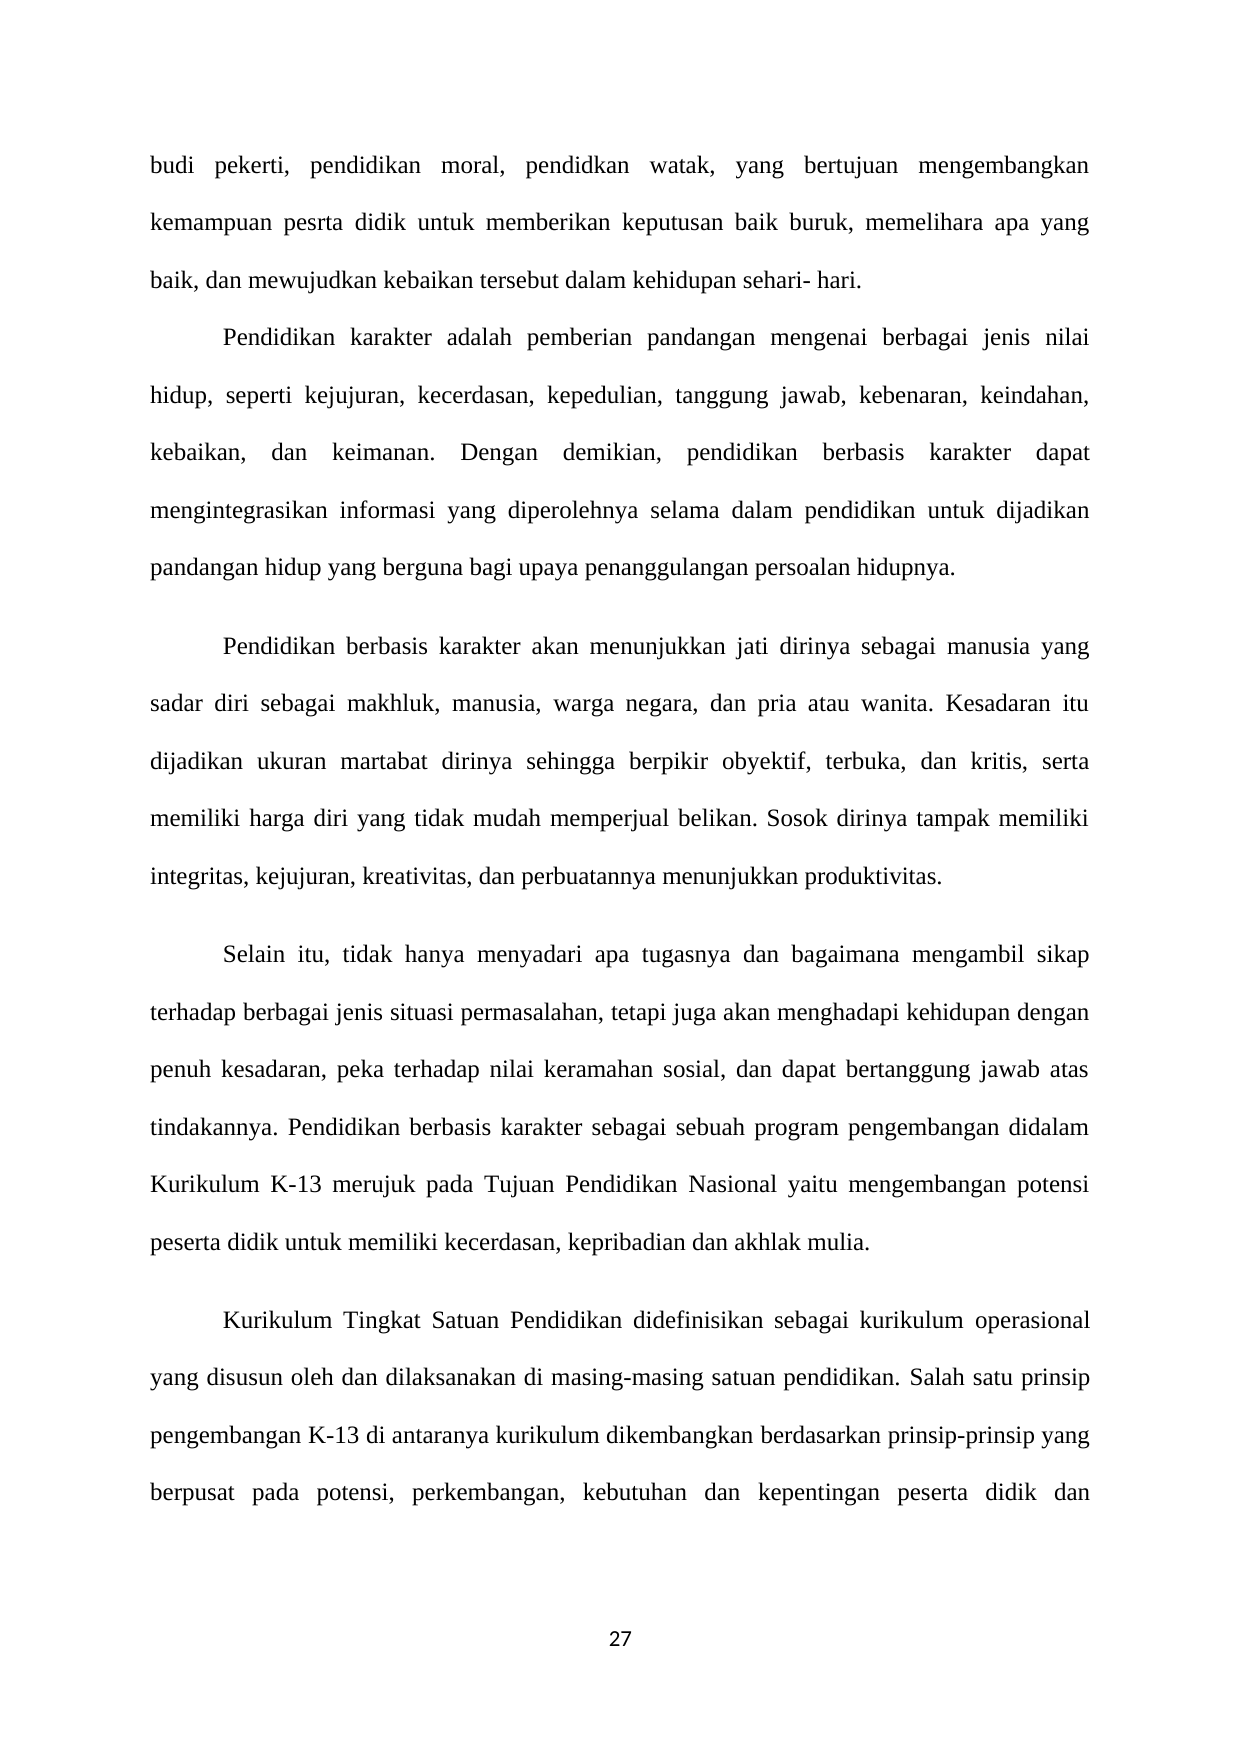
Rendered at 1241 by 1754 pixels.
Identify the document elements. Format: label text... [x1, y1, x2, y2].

text Pendidikan berbasis karakter akan menunjukkan jati dirinya sebagai manusia yang sadar diri sebagai makhluk, manusia, warga negara, dan pria atau wanita. Kesadaran itu dijadikan ukuran martabat dirinya sehingga berpikir obyektif, terbuka, dan kritis, serta memiliki harga diri yang tidak mudah memperjual belikan. Sosok dirinya tampak memiliki integritas, kejujuran, kreativitas, dan perbuatannya menunjukkan produktivitas. [150, 631, 1090, 889]
list Pendidikan karakter adalah pemberian pandangan mengenai berbagai jenis nilai hidup, seperti kejujuran, kecerdasan, kepedulian, tanggung jawab, kebenaran, keindahan, kebaikan, dan keimanan. Dengan demikian, pendidikan berbasis karakter dapat mengintegrasikan informasi yang diperolehnya selama dalam pendidikan untuk dijadikan pandangan hidup yang berguna bagi upaya penanggulangan persoalan hidupnya. [150, 322, 1090, 581]
text Selain itu, tidak hanya menyadari apa tugasnya dan bagaimana mengambil sikap terhadap berbagai jenis situasi permasalahan, tetapi juga akan menghadapi kehidupan dengan penuh kesadaran, peka terhadap nilai keramahan sosial, dan dapat bertanggung jawab atas tindakannya. Pendidikan berbasis karakter sebagai sebuah program pengembangan didalam Kurikulum K-13 merujuk pada Tujuan Pendidikan Nasional yaitu mengembangan potensi peserta didik untuk memiliki kecerdasan, kepribadian dan akhlak mulia. [150, 939, 1090, 1255]
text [150, 1305, 1090, 1506]
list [150, 150, 1090, 294]
